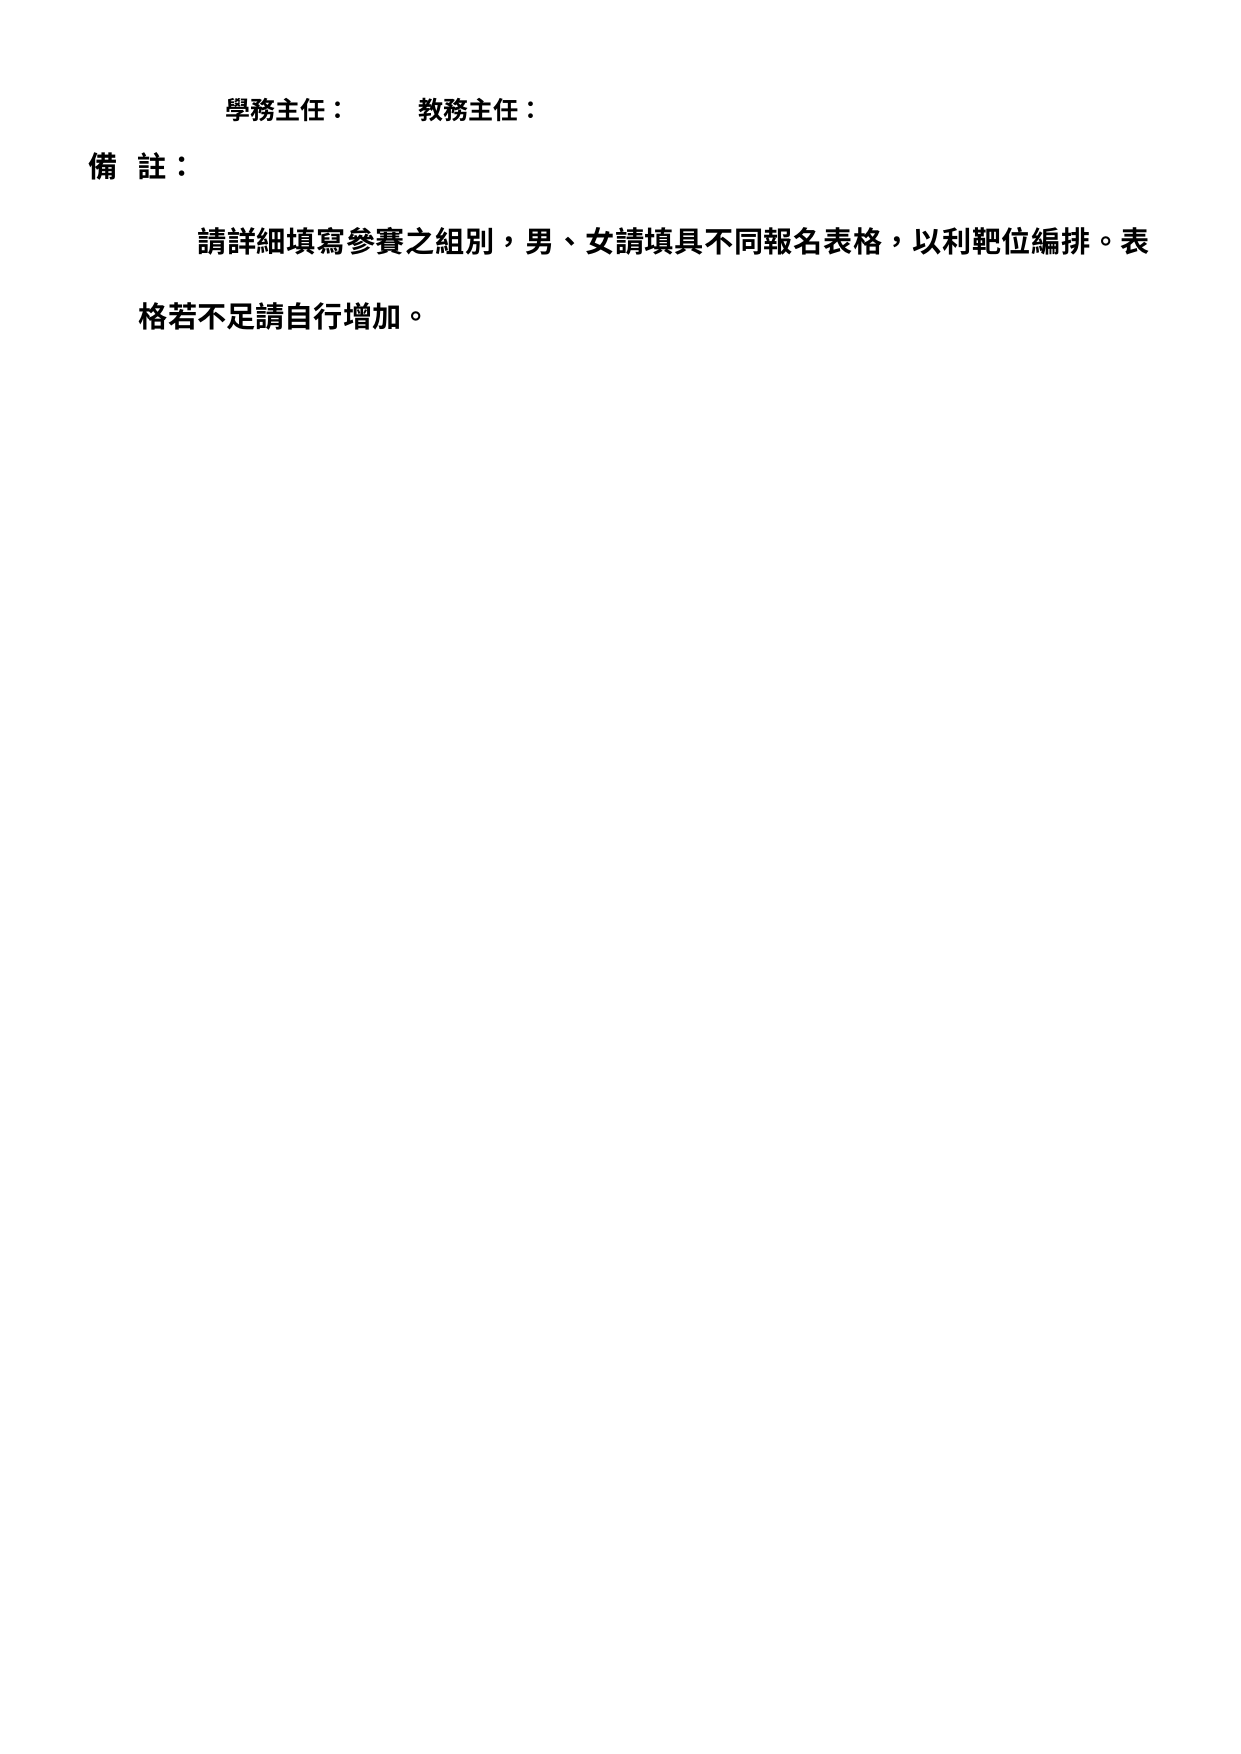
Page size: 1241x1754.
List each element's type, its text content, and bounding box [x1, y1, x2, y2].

text 請詳細填寫參賽之組別，男、女請填具不同報名表格，以利靶位編排。表格若不足請自行增加。 [139, 202, 1152, 352]
text 備 註： [89, 127, 1152, 202]
text 學務主任： 教務主任： [89, 89, 1152, 127]
